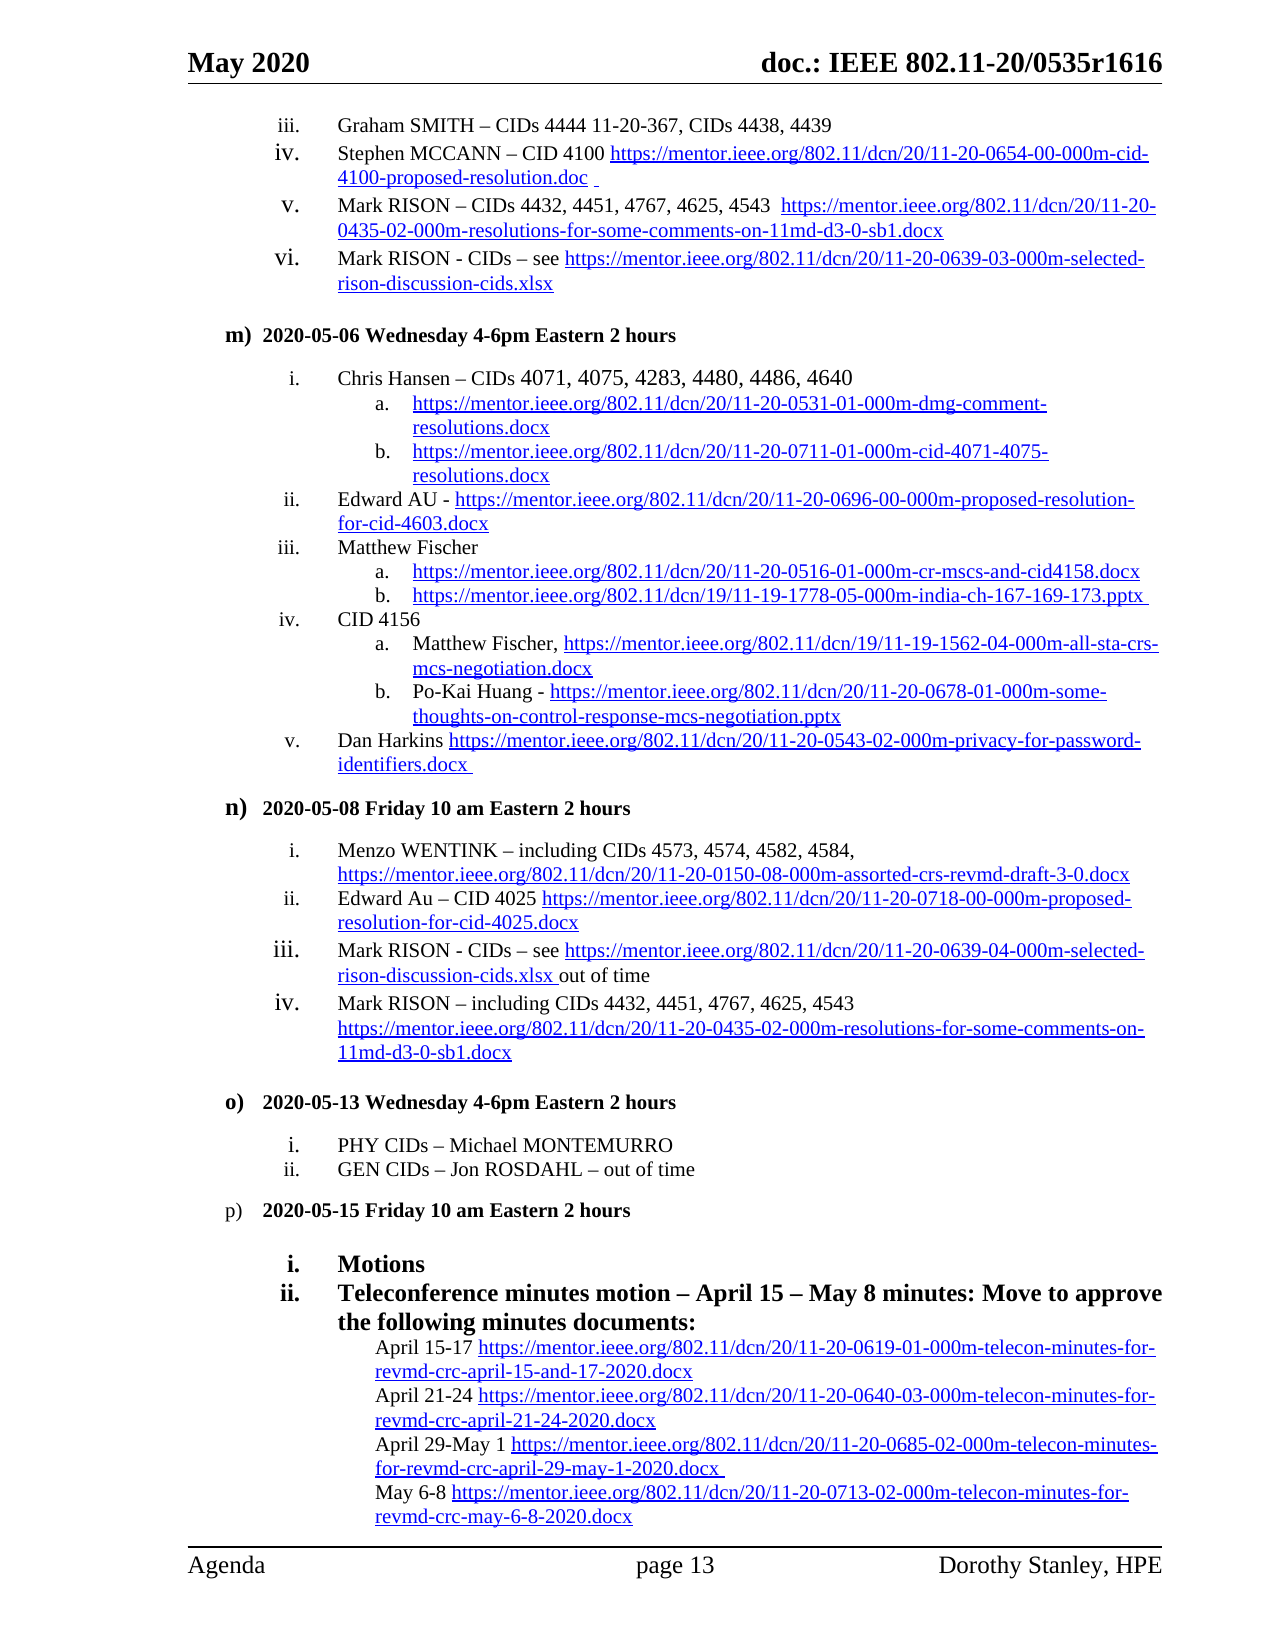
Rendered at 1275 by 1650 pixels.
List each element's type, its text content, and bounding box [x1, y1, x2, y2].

list https://mentor.ieee.org/802.11/dcn/20/11-20-0711-01-000m-cid-4071-4075-resolutions.docx [375, 439, 1162, 487]
list Edward Au – CID 4025 https://mentor.ieee.org/802.11/dcn/20/11-20-0718-00-000m-proposed-resolution-for-cid-4025.docx [300, 886, 1162, 934]
list Menzo WENTINK – including CIDs 4573, 4574, 4582, 4584, https://mentor.ieee.org/802.11/dcn/20/11-20-0150-08-000m-assorted-crs-revmd-draft-3-0.docx [300, 838, 1162, 886]
list Mark RISON - CIDs – see https://mentor.ieee.org/802.11/dcn/20/11-20-0639-03-000m-selected-rison-discussion-cids.xlsx [300, 242, 1162, 321]
list Motions [300, 1249, 1162, 1278]
list Teleconference minutes motion – April 15 – May 8 minutes: Move to approve the following minutes documents: [300, 1278, 1162, 1335]
list 2020-05-13 Wednesday 4-6pm Eastern 2 hours [225, 1088, 1162, 1114]
list https://mentor.ieee.org/802.11/dcn/19/11-19-1778-05-000m-india-ch-167-169-173.pptx [375, 583, 1162, 607]
list Dan Harkins https://mentor.ieee.org/802.11/dcn/20/11-20-0543-02-000m-privacy-for-password-identifiers.docx [300, 728, 1162, 776]
list Mark RISON – including CIDs 4432, 4451, 4767, 4625, 4543 https://mentor.ieee.org/802.11/dcn/20/11-20-0435-02-000m-resolutions-for-some-comments-on-11md-d3-0-sb1.docx [300, 987, 1162, 1064]
list 2020-05-08 Friday 10 am Eastern 2 hours [225, 792, 1162, 821]
list Po-Kai Huang - https://mentor.ieee.org/802.11/dcn/20/11-20-0678-01-000m-some-thoughts-on-control-response-mcs-negotiation.pptx [375, 679, 1162, 728]
list 2020-05-06 Wednesday 4-6pm Eastern 2 hours [225, 321, 1162, 348]
list April 29-May 1 https://mentor.ieee.org/802.11/dcn/20/11-20-0685-02-000m-telecon-minutes-for-revmd-crc-april-29-may-1-2020.docx [375, 1432, 1162, 1480]
list GEN CIDs – Jon ROSDAHL – out of time [300, 1157, 1162, 1181]
list Graham SMITH – CIDs 4444 11-20-367, CIDs 4438, 4439 [300, 112, 1162, 137]
list Chris Hansen – CIDs 4071, 4075, 4283, 4480, 4486, 4640 [300, 364, 1162, 391]
list https://mentor.ieee.org/802.11/dcn/20/11-20-0531-01-000m-dmg-comment-resolutions.docx [375, 391, 1162, 439]
list Mark RISON – CIDs 4432, 4451, 4767, 4625, 4543 https://mentor.ieee.org/802.11/dcn/20/11-20-0435-02-000m-resolutions-for-some-comments-on-11md-d3-0-sb1.docx [300, 189, 1162, 242]
list https://mentor.ieee.org/802.11/dcn/20/11-20-0516-01-000m-cr-mscs-and-cid4158.docx [375, 559, 1162, 583]
list CID 4156 [300, 607, 1162, 631]
list Matthew Fischer [300, 535, 1162, 559]
list May 6-8 https://mentor.ieee.org/802.11/dcn/20/11-20-0713-02-000m-telecon-minutes-for-revmd-crc-may-6-8-2020.docx [375, 1480, 1162, 1528]
list Mark RISON - CIDs – see https://mentor.ieee.org/802.11/dcn/20/11-20-0639-04-000m-selected-rison-discussion-cids.xlsx out of time [300, 934, 1162, 987]
list Edward AU - https://mentor.ieee.org/802.11/dcn/20/11-20-0696-00-000m-proposed-resolution-for-cid-4603.docx [300, 487, 1162, 535]
list 2020-05-15 Friday 10 am Eastern 2 hours [225, 1198, 1162, 1222]
list April 15-17 https://mentor.ieee.org/802.11/dcn/20/11-20-0619-01-000m-telecon-minutes-for-revmd-crc-april-15-and-17-2020.docx [375, 1335, 1162, 1383]
list Matthew Fischer, https://mentor.ieee.org/802.11/dcn/19/11-19-1562-04-000m-all-sta-crs-mcs-negotiation.docx [375, 631, 1162, 679]
list Stephen MCCANN – CID 4100 https://mentor.ieee.org/802.11/dcn/20/11-20-0654-00-000m-cid-4100-proposed-resolution.doc [300, 137, 1162, 189]
list PHY CIDs – Michael MONTEMURRO [300, 1131, 1162, 1157]
list April 21-24 https://mentor.ieee.org/802.11/dcn/20/11-20-0640-03-000m-telecon-minutes-for-revmd-crc-april-21-24-2020.docx [375, 1383, 1162, 1432]
